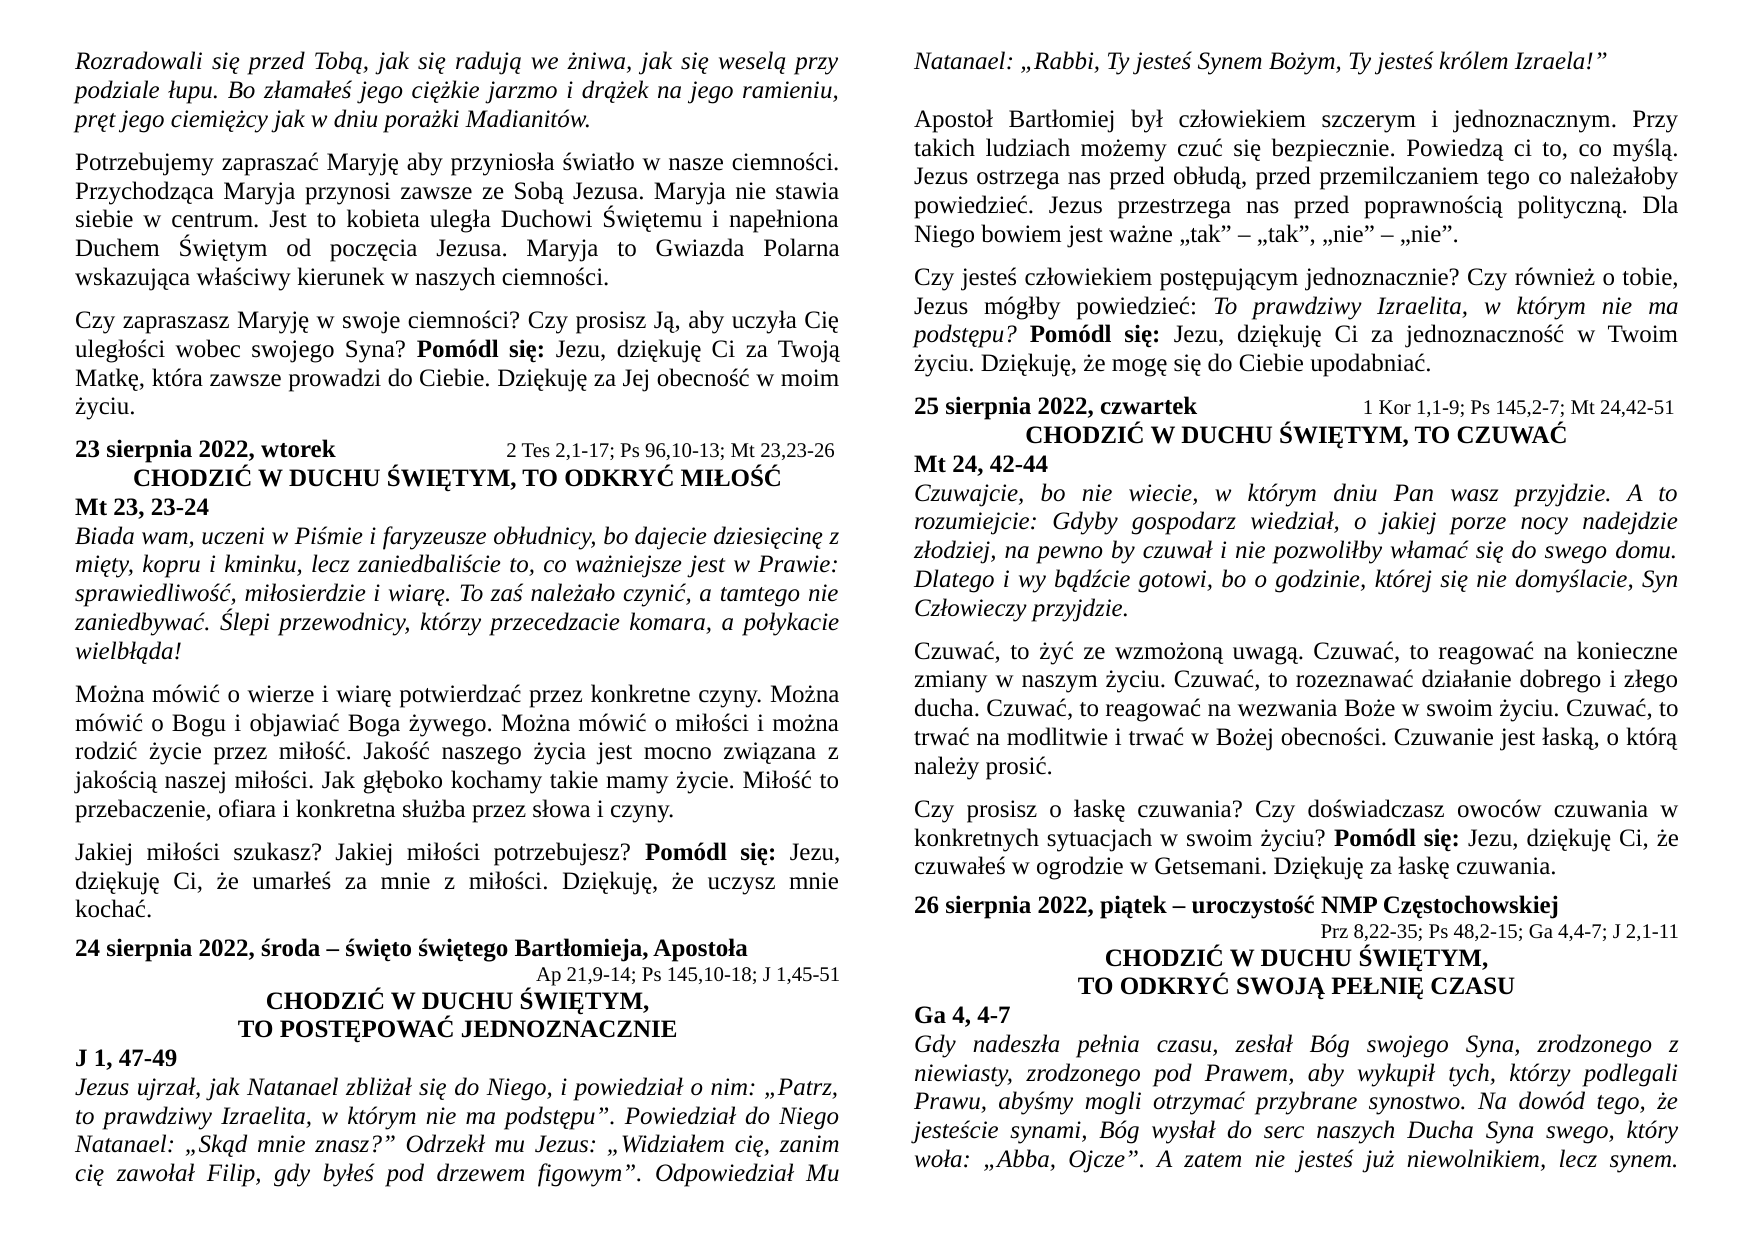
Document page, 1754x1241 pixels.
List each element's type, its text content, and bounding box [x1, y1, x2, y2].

text J 1, 47-49 [75, 1043, 840, 1072]
text Jakiej miłości szukasz? Jakiej miłości potrzebujesz? Pomódl się: Jezu, dziękuję Ci, że umarłeś za mnie z miłości. Dziękuję, że uczysz mnie kochać. [75, 837, 840, 923]
text Czy jesteś człowiekiem postępującym jednoznacznie? Czy również o tobie, Jezus mógłby powiedzieć: To prawdziwy Izraelita, w którym nie ma podstępu? Pomódl się: Jezu, dziękuję Ci za jednoznaczność w Twoim życiu. Dziękuję, że mogę się do Ciebie upodabniać. [914, 262, 1679, 377]
text Czuwać, to żyć ze wzmożoną uwagą. Czuwać, to reagować na konieczne zmiany w naszym życiu. Czuwać, to rozeznawać działanie dobrego i złego ducha. Czuwać, to reagować na wezwania Boże w swoim życiu. Czuwać, to trwać na modlitwie i trwać w Bożej obecności. Czuwanie jest łaską, o którą należy prosić. [914, 636, 1679, 779]
text Mt 23, 23-24 [75, 492, 840, 521]
text Jezus ujrzał, jak Natanael zbliżał się do Niego, i powiedział o nim: „Patrz, to prawdziwy Izraelita, w którym nie ma podstępu”. Powiedział do Niego Natanael: „Skąd mnie znasz?” Odrzekł mu Jezus: „Widziałem cię, zanim cię zawołał Filip, gdy byłeś pod drzewem figowym”. Odpowiedział Mu Natanael: „Rabbi, Ty jesteś Synem Bożym, Ty jesteś królem Izraela!” [914, 46, 1679, 75]
text 25 sierpnia 2022, czwartek 1 Kor 1,1-9; Ps 145,2-7; Mt 24,42-51 [914, 391, 1679, 420]
text TO ODKRYĆ SWOJĄ PEŁNIĘ CZASU [914, 971, 1679, 1000]
text 26 sierpnia 2022, piątek – uroczystość NMP Częstochowskiej [914, 890, 1679, 918]
text Biada wam, uczeni w Piśmie i faryzeusze obłudnicy, bo dajecie dziesięcinę z mięty, kopru i kminku, lecz zaniedbaliście to, co ważniejsze jest w Prawie: sprawiedliwość, miłosierdzie i wiarę. To zaś należało czynić, a tamtego nie zaniedbywać. Ślepi przewodnicy, którzy przecedzacie komara, a połykacie wielbłąda! [75, 521, 840, 664]
text 23 sierpnia 2022, wtorek 2 Tes 2,1-17; Ps 96,10-13; Mt 23,23-26 [75, 434, 840, 463]
text Mt 24, 42-44 [914, 449, 1679, 478]
text Ga 4, 4-7 [914, 1000, 1679, 1029]
text Jezus ujrzał, jak Natanael zbliżał się do Niego, i powiedział o nim: „Patrz, to prawdziwy Izraelita, w którym nie ma podstępu”. Powiedział do Niego Natanael: „Skąd mnie znasz?” Odrzekł mu Jezus: „Widziałem cię, zanim cię zawołał Filip, gdy byłeś pod drzewem figowym”. Odpowiedział Mu Natanael: „Rabbi, Ty jesteś Synem Bożym, Ty jesteś królem Izraela!” [75, 1072, 840, 1187]
text 24 sierpnia 2022, środa – święto świętego Bartłomieja, Apostoła [75, 933, 840, 962]
text Potrzebujemy zapraszać Maryję aby przyniosła światło w nasze ciemności. Przychodząca Maryja przynosi zawsze ze Sobą Jezusa. Maryja nie stawia siebie w centrum. Jest to kobieta uległa Duchowi Świętemu i napełniona Duchem Świętym od poczęcia Jezusa. Maryja to Gwiazda Polarna wskazująca właściwy kierunek w naszych ciemności. [75, 147, 840, 291]
text Ap 21,9-14; Ps 145,10-18; J 1,45-51 [75, 962, 840, 986]
text Można mówić o wierze i wiarę potwierdzać przez konkretne czyny. Można mówić o Bogu i objawiać Boga żywego. Można mówić o miłości i można rodzić życie przez miłość. Jakość naszego życia jest mocno związana z jakością naszej miłości. Jak głęboko kochamy takie mamy życie. Miłość to przebaczenie, ofiara i konkretna służba przez słowa i czyny. [75, 679, 840, 823]
text Czuwajcie, bo nie wiecie, w którym dniu Pan wasz przyjdzie. A to rozumiejcie: Gdyby gospodarz wiedział, o jakiej porze nocy nadejdzie złodziej, na pewno by czuwał i nie pozwoliłby włamać się do swego domu. Dlatego i wy bądźcie gotowi, bo o godzinie, której się nie domyślacie, Syn Człowieczy przyjdzie. [914, 478, 1679, 621]
text Czy prosisz o łaskę czuwania? Czy doświadczasz owoców czuwania w konkretnych sytuacjach w swoim życiu? Pomódl się: Jezu, dziękuję Ci, że czuwałeś w ogrodzie w Getsemani. Dziękuję za łaskę czuwania. [914, 794, 1679, 880]
text Apostoł Bartłomiej był człowiekiem szczerym i jednoznacznym. Przy takich ludziach możemy czuć się bezpiecznie. Powiedzą ci to, co myślą. Jezus ostrzega nas przed obłudą, przed przemilczaniem tego co należałoby powiedzieć. Jezus przestrzega nas przed poprawnością polityczną. Dla Niego bowiem jest ważne „tak” – „tak”, „nie” – „nie”. [914, 104, 1679, 248]
text CHODZIĆ W DUCHU ŚWIĘTYM, [75, 986, 840, 1014]
text CHODZIĆ W DUCHU ŚWIĘTYM, TO CZUWAĆ [914, 420, 1679, 449]
text TO POSTĘPOWAĆ JEDNOZNACZNIE [75, 1014, 840, 1043]
text CHODZIĆ W DUCHU ŚWIĘTYM, TO ODKRYĆ MIŁOŚĆ [75, 463, 840, 492]
text Czy zapraszasz Maryję w swoje ciemności? Czy prosisz Ją, aby uczyła Cię uległości wobec swojego Syna? Pomódl się: Jezu, dziękuję Ci za Twoją Matkę, która zawsze prowadzi do Ciebie. Dziękuję za Jej obecność w moim życiu. [75, 305, 840, 420]
text CHODZIĆ W DUCHU ŚWIĘTYM, [914, 943, 1679, 971]
text Prz 8,22-35; Ps 48,2-15; Ga 4,4-7; J 2,1-11 [914, 918, 1679, 943]
